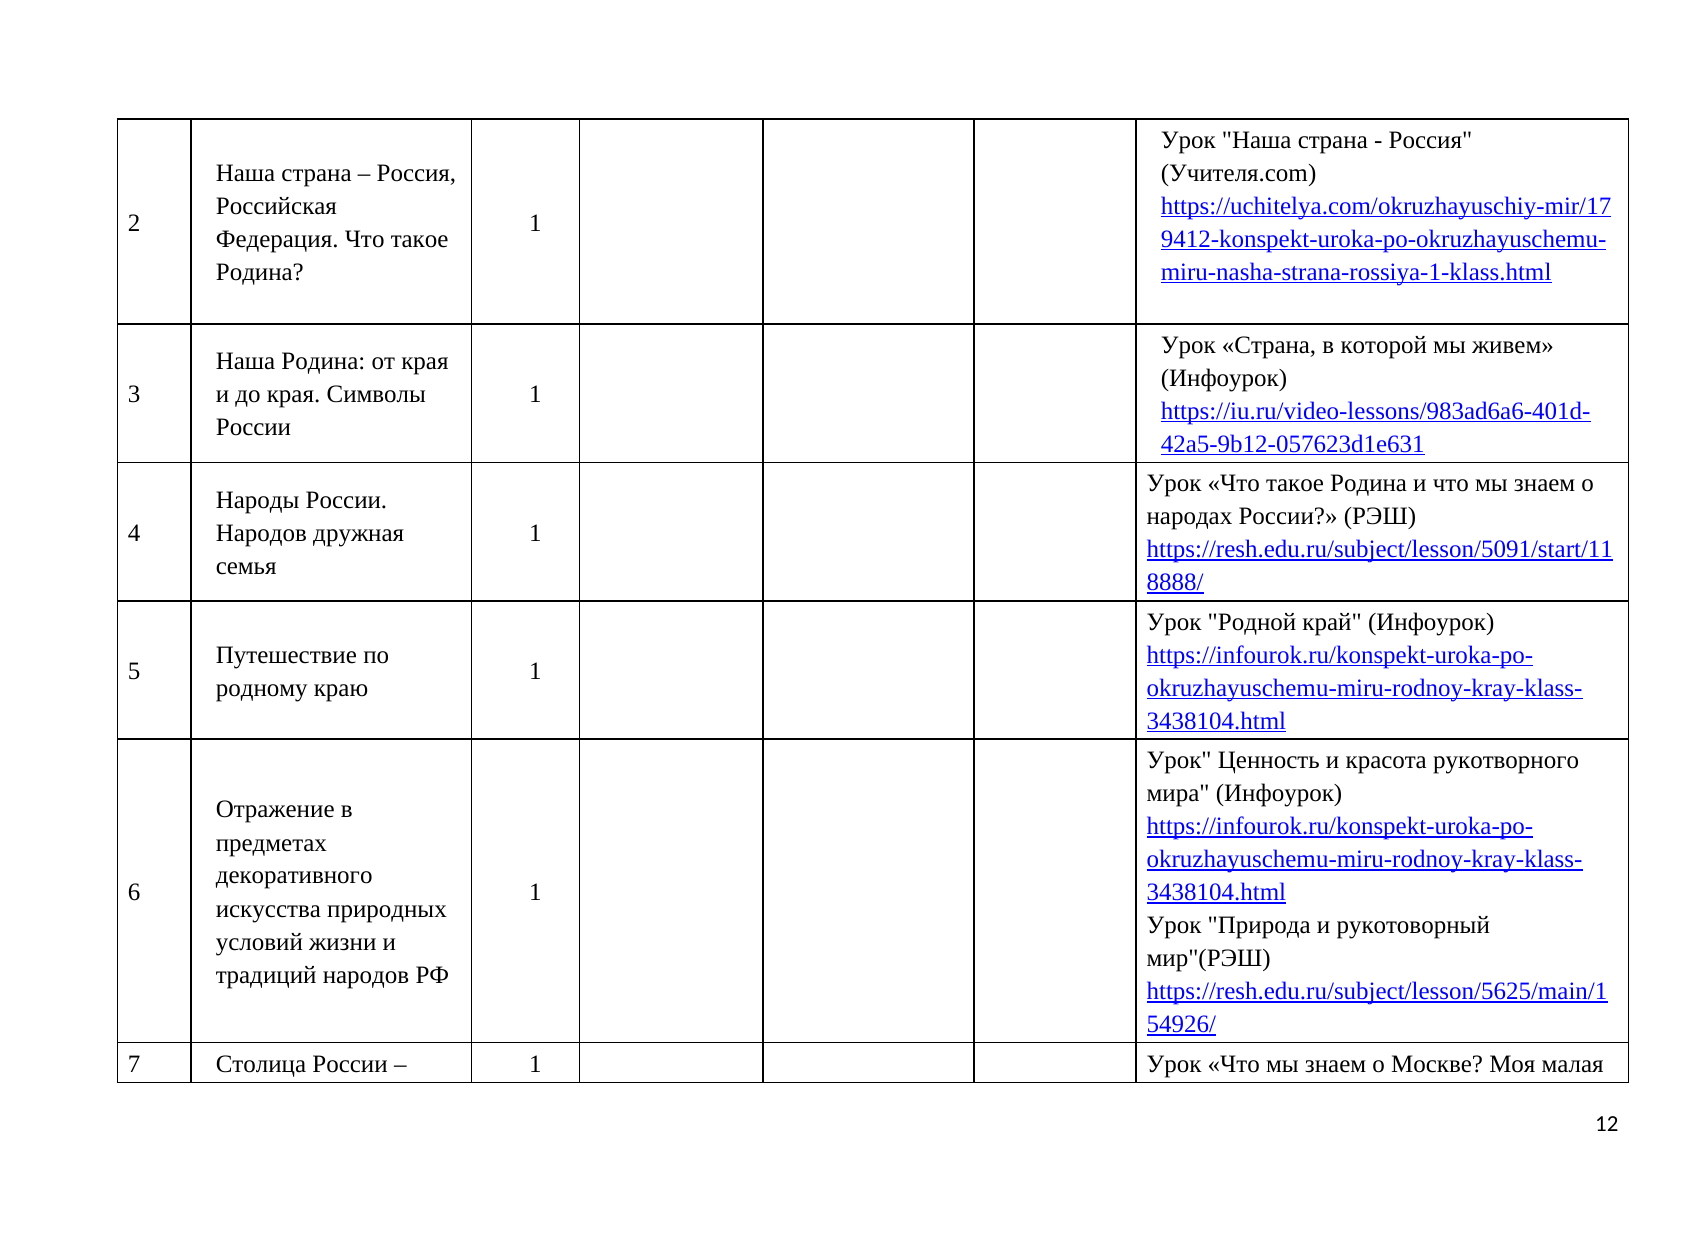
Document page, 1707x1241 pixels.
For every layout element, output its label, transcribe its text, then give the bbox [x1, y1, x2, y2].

table_cell [975, 463, 1135, 600]
table_cell 7 [118, 1043, 190, 1082]
table_cell [764, 463, 973, 600]
table_cell [580, 740, 762, 1042]
table_cell [764, 325, 973, 461]
table_cell [975, 325, 1135, 461]
table_cell [975, 602, 1135, 738]
table_cell Отражение в предметах декоративного искусства природных условий жизни и традиций народов РФ [192, 740, 471, 1042]
table_cell Урок «Что такое Родина и что мы знаем о народах России?» (РЭШ) https://resh.edu.ru/subject/lesson/5091/start/118888/ [1137, 463, 1628, 600]
table_cell 2 [118, 120, 190, 323]
table_cell [975, 740, 1135, 1042]
table_cell Урок "Наша страна - Россия" (Учителя.com) https://uchitelya.com/okruzhayuschiy-mir/179412-konspekt-uroka-po-okruzhayuschemu-miru-nasha-strana-rossiya-1-klass.html [1137, 120, 1628, 323]
table_cell Наша Родина: от края и до края. Символы России [192, 325, 471, 461]
table_cell [975, 120, 1135, 323]
table_cell 1 [472, 740, 579, 1042]
table_cell Урок «Страна, в которой мы живем» (Инфоурок) https://iu.ru/video-lessons/983ad6a6-401d-42a5-9b12-057623d1e631 [1137, 325, 1628, 461]
table_cell [764, 1043, 973, 1082]
table_cell 1 [472, 120, 579, 323]
table_cell [580, 325, 762, 461]
table_cell 1 [472, 602, 579, 738]
table_cell [975, 1043, 1135, 1082]
table_cell 1 [472, 463, 579, 600]
table_cell 5 [118, 602, 190, 738]
table_cell 3 [118, 325, 190, 461]
table_cell 1 [472, 325, 579, 461]
table_cell [764, 120, 973, 323]
table_cell [580, 120, 762, 323]
table_cell [764, 602, 973, 738]
table_cell Наша страна – Россия, Российская Федерация. Что такое Родина? [192, 120, 471, 323]
table_cell Урок" Ценность и красота рукотворного мира" (Инфоурок) https://infourok.ru/konspekt-uroka-po-okruzhayuschemu-miru-rodnoy-kray-klass-3438104.html Урок "Природа и рукотоворный мир"(РЭШ) https://resh.edu.ru/subject/lesson/5625/main/154926/ [1137, 740, 1628, 1042]
table_cell [580, 463, 762, 600]
table_cell [580, 602, 762, 738]
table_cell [1137, 1043, 1628, 1082]
table_cell Урок "Родной край" (Инфоурок) https://infourok.ru/konspekt-uroka-po-okruzhayuschemu-miru-rodnoy-kray-klass-3438104.html [1137, 602, 1628, 738]
table_cell Путешествие по родному краю [192, 602, 471, 738]
table_cell 4 [118, 463, 190, 600]
table_cell [764, 740, 973, 1042]
table_cell Народы России. Народов дружная семья [192, 463, 471, 600]
table_cell [580, 1043, 762, 1082]
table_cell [192, 1043, 471, 1082]
table_cell 6 [118, 740, 190, 1042]
table_cell 1 [472, 1043, 579, 1082]
